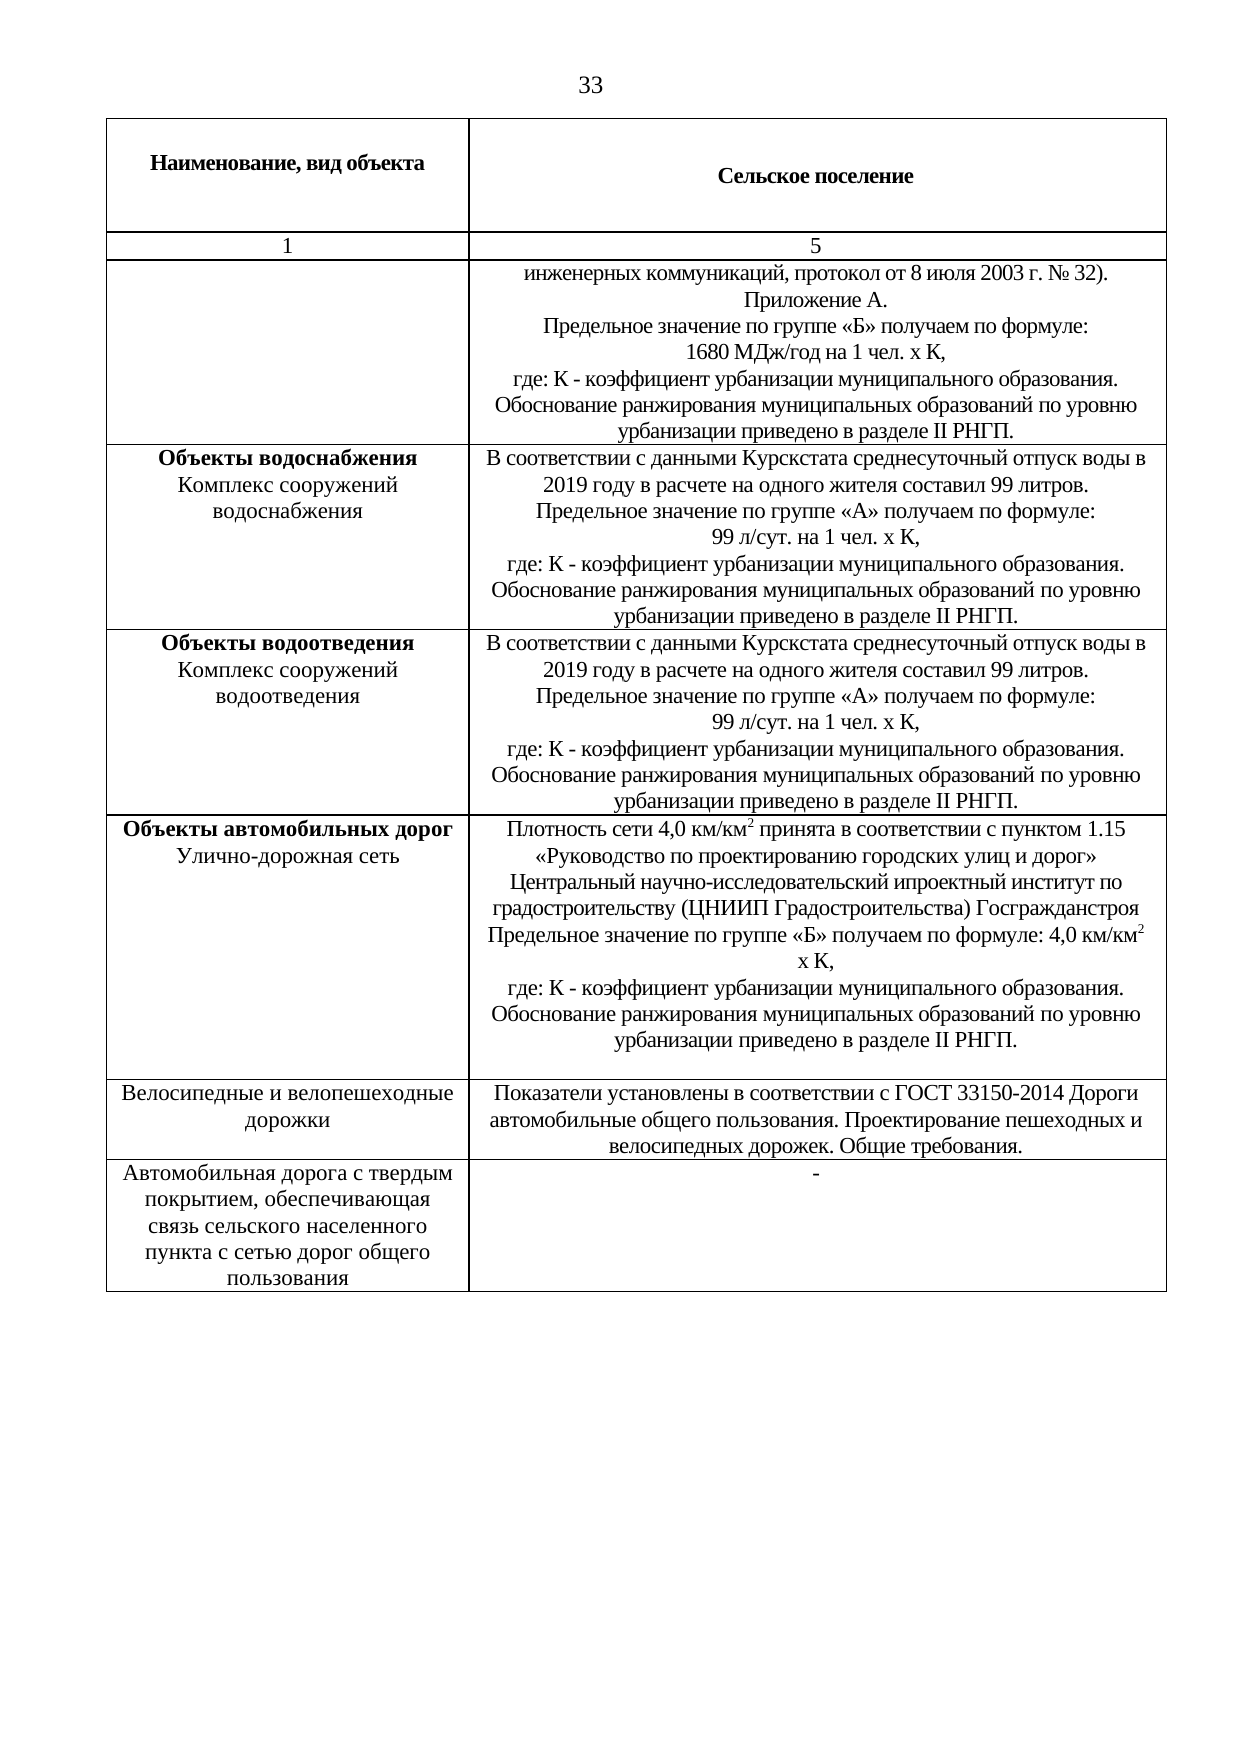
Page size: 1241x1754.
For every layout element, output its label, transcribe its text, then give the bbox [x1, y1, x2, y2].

table_header Наименование, вид объекта [107, 119, 468, 231]
table_cell Объекты водоотведения Комплекс сооружений водоотведения [107, 630, 468, 814]
table_cell Плотность сети 4,0 км/км2 принята в соответствии с пунктом 1.15 «Руководство по проектированию городских улиц и дорог» Центральный научно-исследовательский ипроектный институт по градостроительству (ЦНИИП Градостроительства) Госгражданстроя Предельное значение по группе «Б» получаем по формуле: 4,0 км/км2 х К, где: К - коэффициент урбанизации муниципального образования. Обоснование ранжирования муниципальных образований по уровню урбанизации приведено в разделе II РНГП. [470, 816, 1166, 1079]
table_header Сельское поселение [470, 119, 1166, 231]
table_cell Показатели установлены в соответствии с ГОСТ 33150-2014 Дороги автомобильные общего пользования. Проектирование пешеходных и велосипедных дорожек. Общие требования. [470, 1080, 1166, 1158]
table_cell В соответствии с данными Курскстата среднесуточный отпуск воды в 2019 году в расчете на одного жителя составил 99 литров. Предельное значение по группе «А» получаем по формуле: 99 л/сут. на 1 чел. х К, где: К - коэффициент урбанизации муниципального образования. Обоснование ранжирования муниципальных образований по уровню урбанизации приведено в разделе II РНГП. [470, 630, 1166, 814]
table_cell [470, 261, 1166, 444]
table_cell 5 [470, 233, 1166, 259]
table_cell Объекты водоснабжения Комплекс сооружений водоснабжения [107, 445, 468, 629]
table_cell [107, 261, 468, 444]
table_cell - [470, 1160, 1166, 1291]
table_cell Автомобильная дорога с твердым покрытием, обеспечивающая связь сельского населенного пункта с сетью дорог общего пользования [107, 1160, 468, 1291]
table_cell 1 [107, 233, 468, 259]
table_cell Велосипедные и велопешеходные дорожки [107, 1080, 468, 1158]
table_cell В соответствии с данными Курскстата среднесуточный отпуск воды в 2019 году в расчете на одного жителя составил 99 литров. Предельное значение по группе «А» получаем по формуле: 99 л/сут. на 1 чел. х К, где: К - коэффициент урбанизации муниципального образования. Обоснование ранжирования муниципальных образований по уровню урбанизации приведено в разделе II РНГП. [470, 445, 1166, 629]
table_cell Объекты автомобильных дорог Улично-дорожная сеть [107, 816, 468, 1079]
